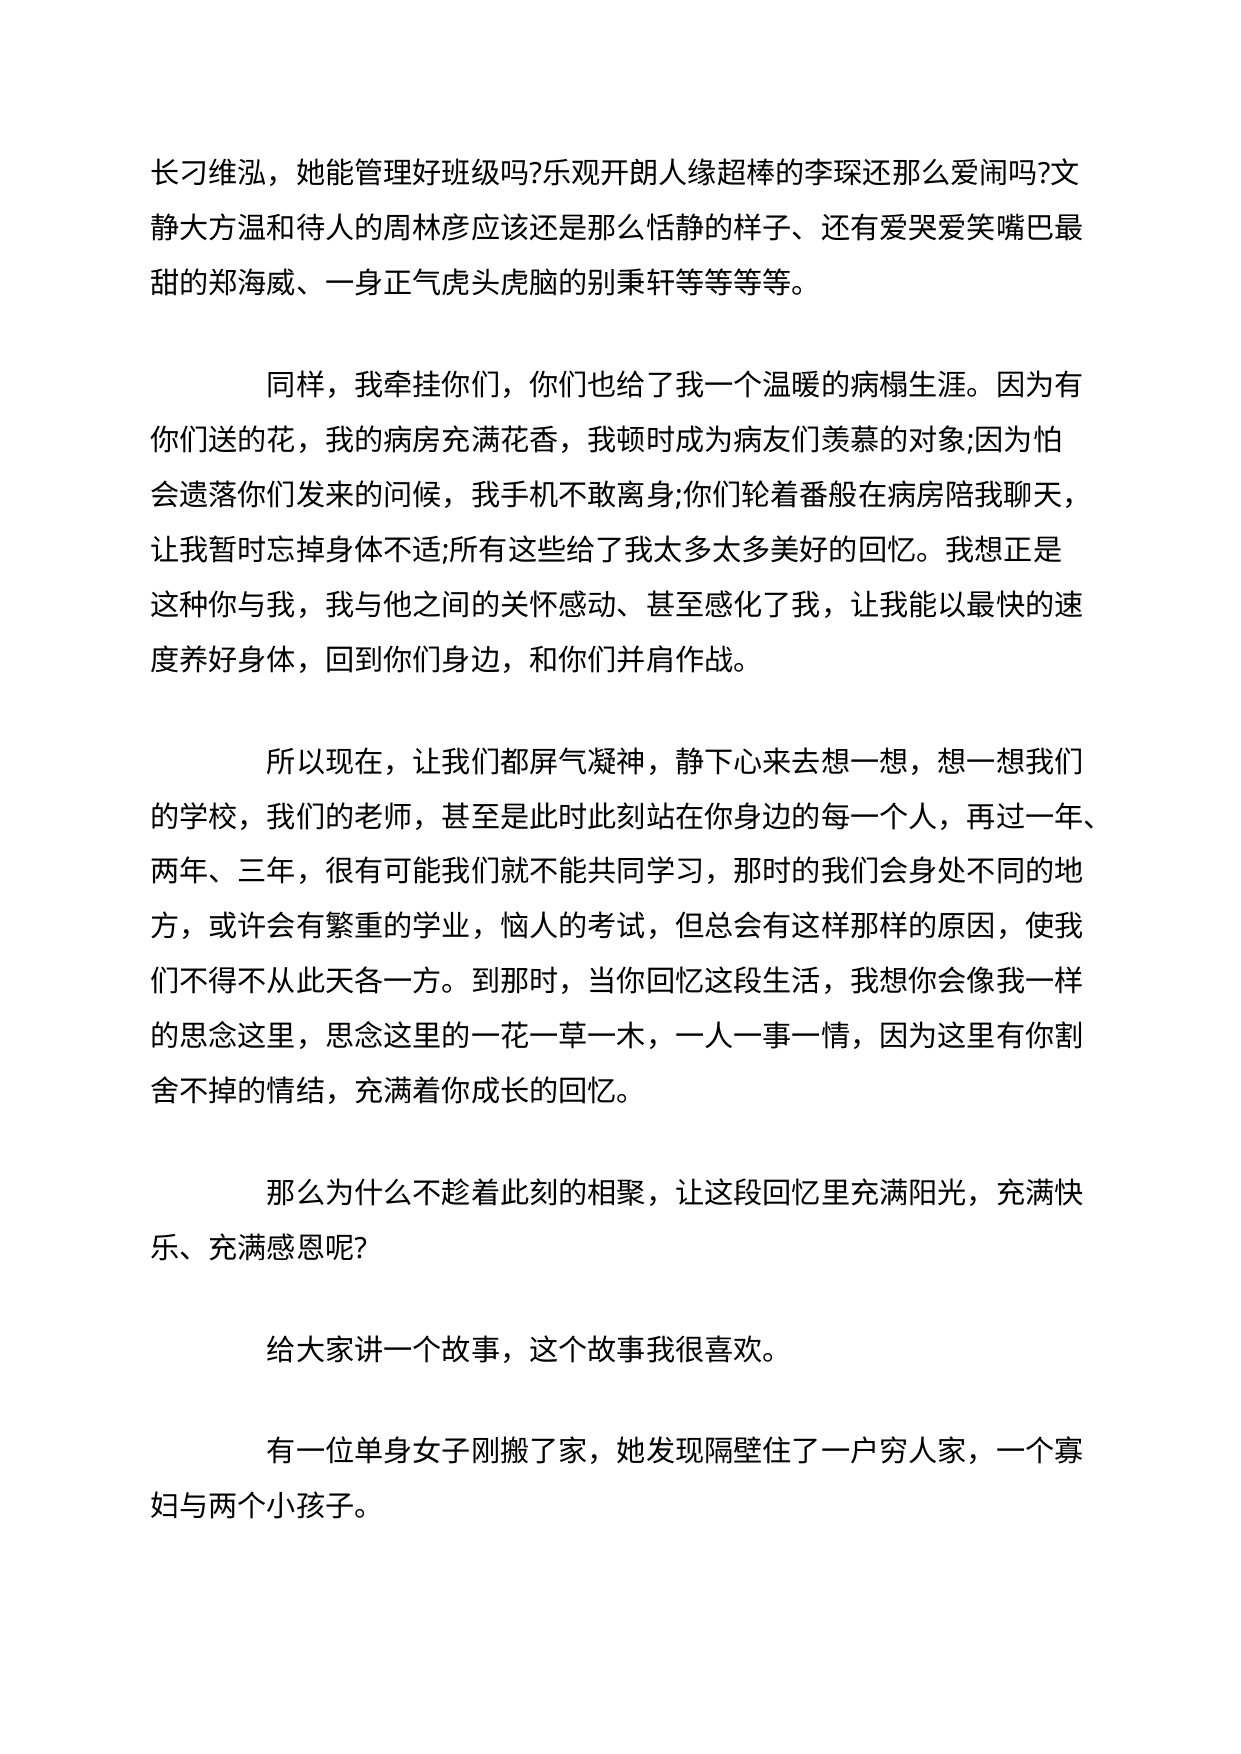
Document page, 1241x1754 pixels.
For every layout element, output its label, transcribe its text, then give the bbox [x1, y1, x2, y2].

text 那么为什么不趁着此刻的相聚，让这段回忆里充满阳光，充满快乐、充满感恩呢? [150, 1169, 1090, 1267]
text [150, 150, 1090, 302]
text 同样，我牵挂你们，你们也给了我一个温暖的病榻生涯。因为有你们送的花，我的病房充满花香，我顿时成为病友们羡慕的对象;因为怕会遗落你们发来的问候，我手机不敢离身;你们轮着番般在病房陪我聊天，让我暂时忘掉身体不适;所有这些给了我太多太多美好的回忆。我想正是这种你与我，我与他之间的关怀感动、甚至感化了我，让我能以最快的速度养好身体，回到你们身边，和你们并肩作战。 [150, 362, 1090, 679]
text 所以现在，让我们都屏气凝神，静下心来去想一想，想一想我们的学校，我们的老师，甚至是此时此刻站在你身边的每一个人，再过一年、两年、三年，很有可能我们就不能共同学习，那时的我们会身处不同的地方，或许会有繁重的学业，恼人的考试，但总会有这样那样的原因，使我们不得不从此天各一方。到那时，当你回忆这段生活，我想你会像我一样的思念这里，思念这里的一花一草一木，一人一事一情，因为这里有你割舍不掉的情结，充满着你成长的回忆。 [150, 738, 1090, 1110]
text 有一位单身女子刚搬了家，她发现隔壁住了一户穷人家，一个寡妇与两个小孩子。 [150, 1428, 1090, 1525]
text 给大家讲一个故事，这个故事我很喜欢。 [150, 1326, 1090, 1368]
